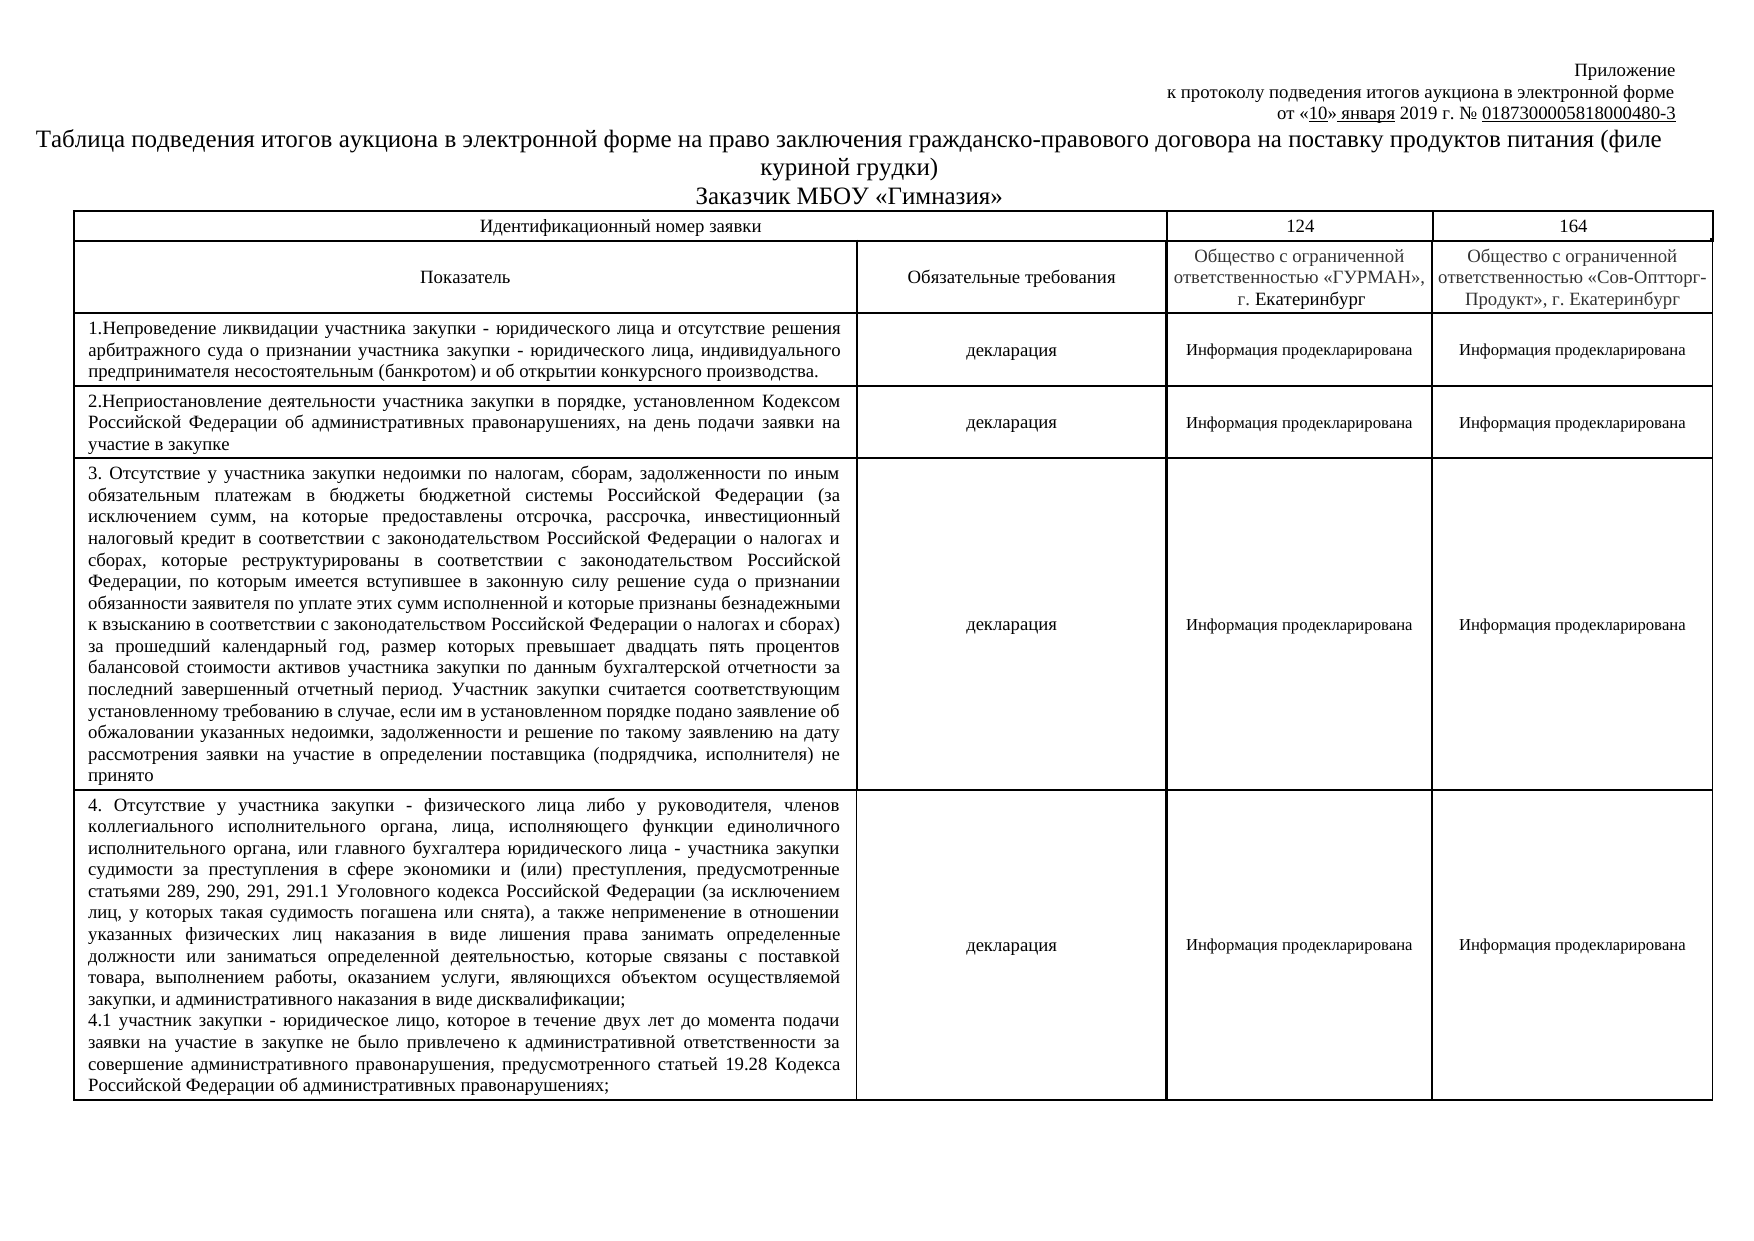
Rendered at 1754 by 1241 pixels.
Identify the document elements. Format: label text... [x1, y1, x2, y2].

table_cell Информация продекларирована [1433, 459, 1712, 789]
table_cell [1168, 791, 1431, 1098]
text от «10» января 2019 г. № 0187300005818000480-3 [29, 102, 1675, 124]
table_header 124 [1168, 212, 1432, 239]
table_cell декларация [858, 314, 1165, 385]
text Приложение [29, 59, 1675, 81]
table_cell Общество с ограниченной ответственностью «Сов-Оптторг-Продукт», г. Екатеринбург [1433, 242, 1712, 312]
text Заказчик МБОУ «Гимназия» [29, 181, 1668, 210]
table_cell декларация [858, 387, 1165, 457]
table_cell 2.Неприостановление деятельности участника закупки в порядке, установленном Кодексом Российской Федерации об административных правонарушениях, на день подачи заявки на участие в закупке [75, 387, 856, 457]
table_cell декларация [858, 459, 1165, 789]
table_cell 4. Отсутствие у участника закупки - физического лица либо у руководителя, членов коллегиального исполнительного органа, лица, исполняющего функции единоличного исполнительного органа, или главного бухгалтера юридического лица - участника закупки судимости за преступления в сфере экономики и (или) преступления, предусмотренные статьями 289, 290, 291, 291.1 Уголовного кодекса Российской Федерации (за исключением лиц, у которых такая судимость погашена или снята), а также неприменение в отношении указанных физических лиц наказания в виде лишения права занимать определенные должности или заниматься определенной деятельностью, которые связаны с поставкой товара, выполнением работы, оказанием услуги, являющихся объектом осуществляемой закупки, и административного наказания в виде дисквалификации; 4.1 участник закупки - юридическое лицо, которое в течение двух лет до момента подачи заявки на участие в закупке не было привлечено к административной ответственности за совершение административного правонарушения, предусмотренного статьей 19.28 Кодекса Российской Федерации об административных правонарушениях; [75, 791, 856, 1098]
table_header Идентификационный номер заявки [75, 212, 1166, 239]
table_cell Обязательные требования [858, 242, 1165, 312]
table_cell Информация продекларирована [1433, 387, 1712, 457]
table_cell Общество с ограниченной ответственностью «ГУРМАН», г. Екатеринбург [1168, 242, 1431, 312]
table_header 164 [1434, 212, 1712, 239]
table_cell Показатель [75, 242, 856, 312]
table_cell Информация продекларирована [1168, 459, 1431, 789]
table_cell Информация продекларирована [1168, 314, 1431, 385]
table_cell 1.Непроведение ликвидации участника закупки - юридического лица и отсутствие решения арбитражного суда о признании участника закупки - юридического лица, индивидуального предпринимателя несостоятельным (банкротом) и об открытии конкурсного производства. [75, 314, 856, 385]
table_cell декларация [857, 791, 1165, 1098]
text к протоколу подведения итогов аукциона в электронной форме [29, 81, 1675, 102]
table_cell 3. Отсутствие у участника закупки недоимки по налогам, сборам, задолженности по иным обязательным платежам в бюджеты бюджетной системы Российской Федерации (за исключением сумм, на которые предоставлены отсрочка, рассрочка, инвестиционный налоговый кредит в соответствии с законодательством Российской Федерации о налогах и сборах, которые реструктурированы в соответствии с законодательством Российской Федерации, по которым имеется вступившее в законную силу решение суда о признании обязанности заявителя по уплате этих сумм исполненной и которые признаны безнадежными к взысканию в соответствии с законодательством Российской Федерации о налогах и сборах) за прошедший календарный год, размер которых превышает двадцать пять процентов балансовой стоимости активов участника закупки по данным бухгалтерской отчетности за последний завершенный отчетный период. Участник закупки считается соответствующим установленному требованию в случае, если им в установленном порядке подано заявление об обжаловании указанных недоимки, задолженности и решение по такому заявлению на дату рассмотрения заявки на участие в определении поставщика (подрядчика, исполнителя) не принято [75, 459, 856, 789]
text Таблица подведения итогов аукциона в электронной форме на право заключения гражданско-правового договора на поставку продуктов питания (филе куриной грудки) [29, 124, 1668, 181]
table_cell Информация продекларирована [1168, 387, 1431, 457]
table_cell Информация продекларирована [1433, 314, 1712, 385]
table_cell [1433, 791, 1712, 1098]
